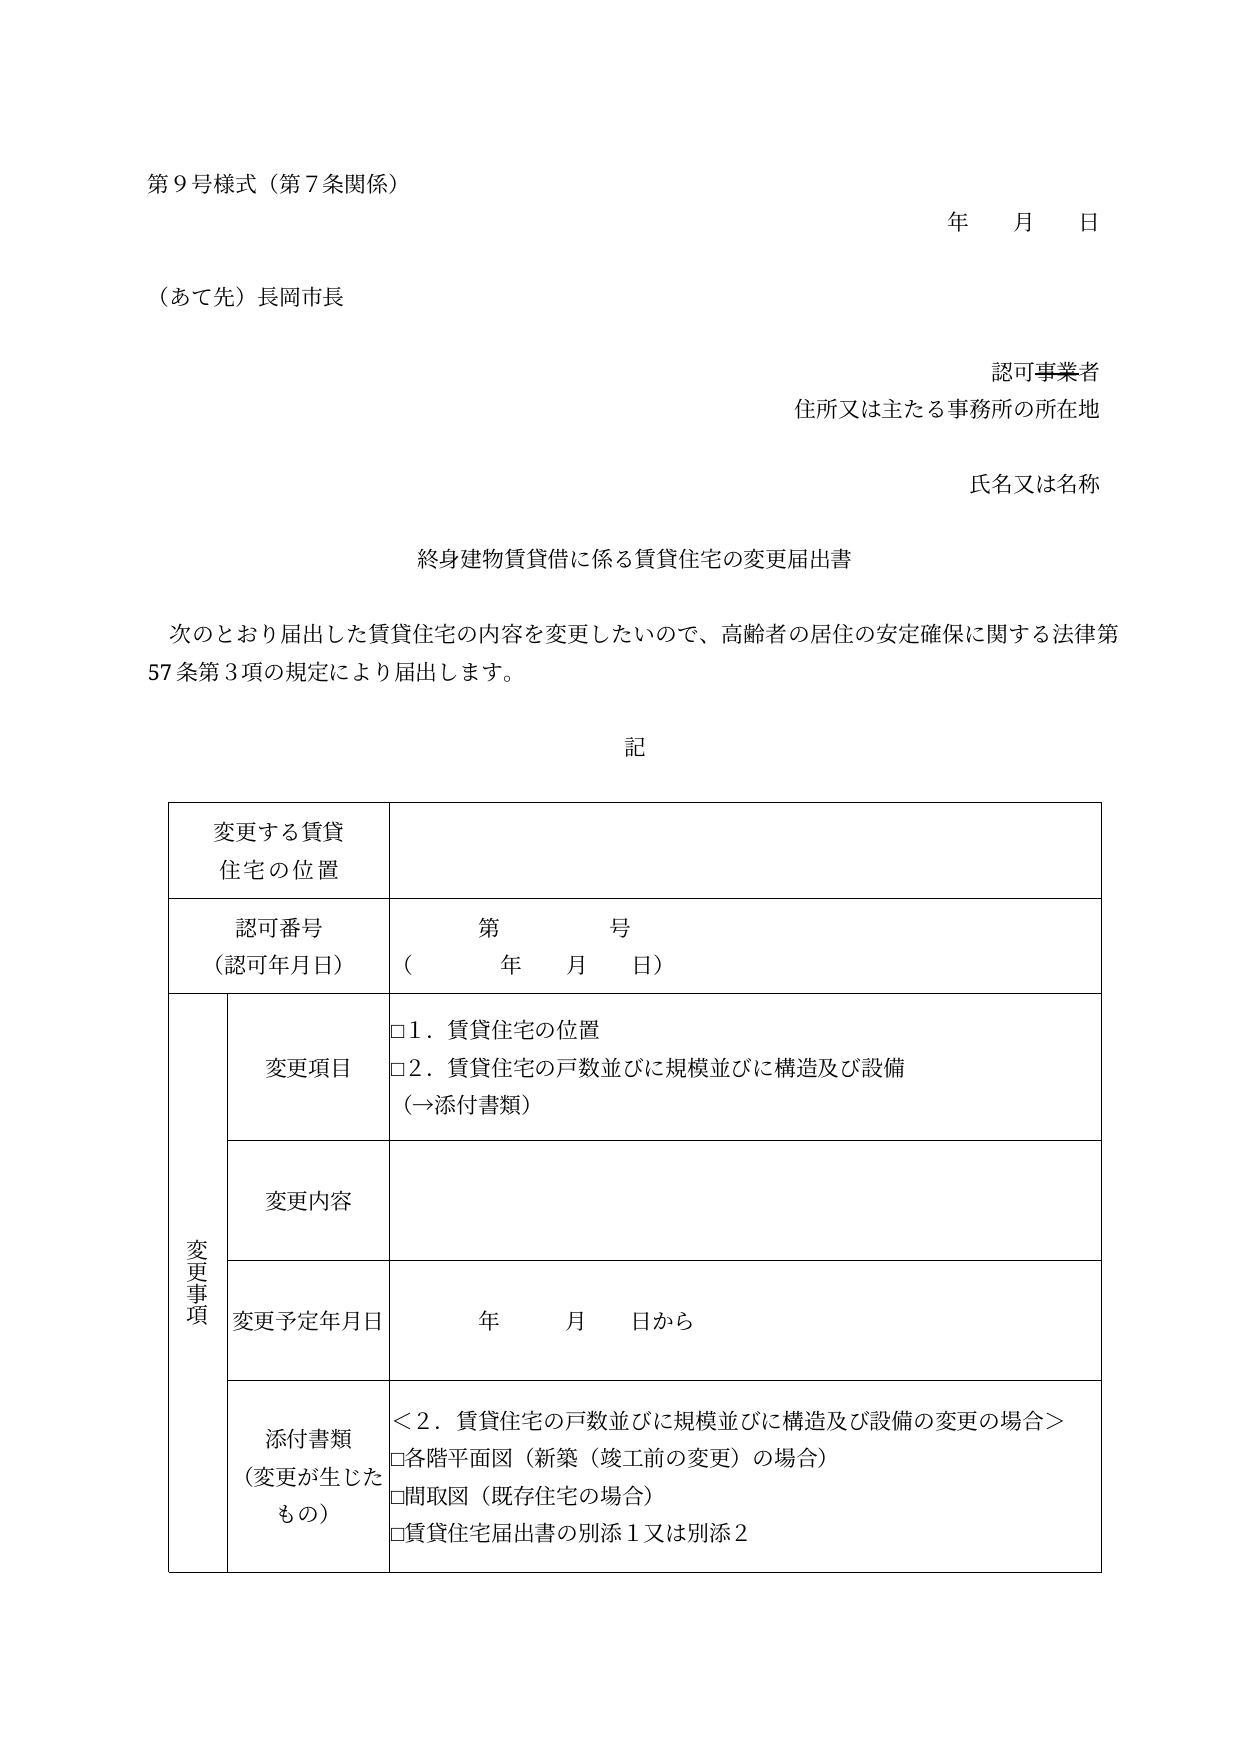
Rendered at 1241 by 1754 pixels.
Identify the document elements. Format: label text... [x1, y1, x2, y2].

table_cell 第 号 （ 年 月 日） [390, 899, 1101, 993]
text 次のとおり届出した賃貸住宅の内容を変更したいので、高齢者の居住の安定確保に関する法律第57条第３項の規定により届出します。 [148, 614, 1122, 689]
text 認可事業者 [148, 352, 1100, 389]
text 終身建物賃貸借に係る賃貸住宅の変更届出書 [148, 539, 1122, 577]
table_cell 変更項目 [228, 994, 389, 1140]
table_cell 添付書類 （変更が生じたもの） [228, 1381, 389, 1572]
text 第９号様式（第７条関係） [148, 164, 1122, 202]
text 記 [148, 727, 1122, 764]
text 住所又は主たる事務所の所在地 [148, 389, 1100, 427]
text （あて先）長岡市長 [148, 277, 1122, 314]
table_cell 変更予定年月日 [228, 1261, 389, 1379]
table_cell [390, 1141, 1101, 1260]
table_cell 年 月 日から [390, 1261, 1101, 1379]
table_cell 変更内容 [228, 1141, 389, 1260]
table_cell 認可番号 （認可年月日） [169, 899, 389, 993]
text 氏名又は名称 [148, 464, 1100, 502]
text 年 月 日 [148, 202, 1100, 239]
table_header 変更する賃貸 住宅の位置 [169, 803, 389, 898]
table_header [390, 803, 1101, 898]
table_cell 変更事項 [169, 994, 227, 1572]
table_cell ＜２．賃貸住宅の戸数並びに規模並びに構造及び設備の変更の場合＞ □各階平面図（新築（竣工前の変更）の場合） □間取図（既存住宅の場合） □賃貸住宅届出書の別添１又は別添２ [390, 1381, 1101, 1572]
table_cell □１．賃貸住宅の位置 □２．賃貸住宅の戸数並びに規模並びに構造及び設備 （→添付書類） [390, 994, 1101, 1140]
